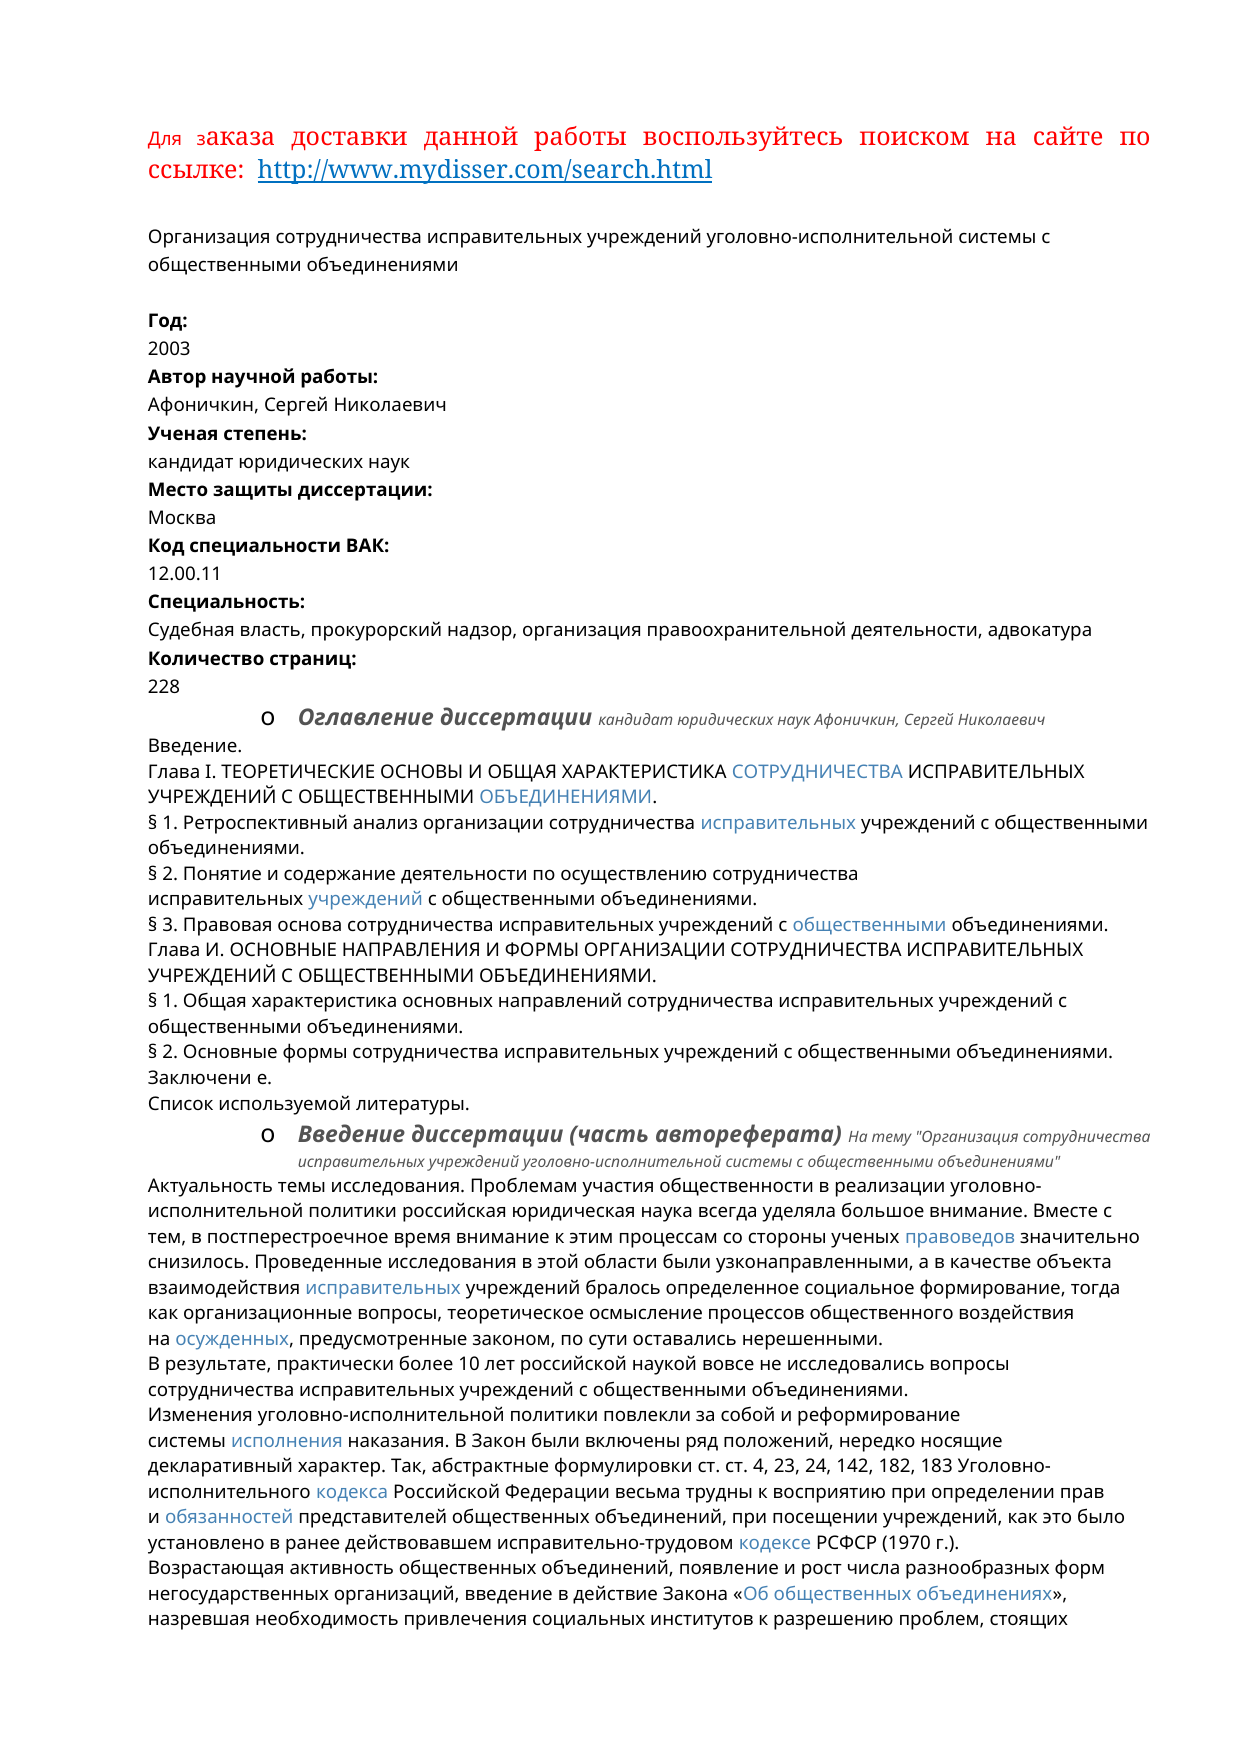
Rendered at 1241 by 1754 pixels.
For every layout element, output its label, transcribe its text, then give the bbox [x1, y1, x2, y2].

text Москва [148, 502, 1152, 530]
text Специальность: [148, 586, 1152, 614]
text Для заказа доставки данной работы воспользуйтесь поиском на сайте по ссылке: http://www.mydisser.com/search.html [148, 118, 1152, 186]
text Количество cтраниц: [148, 642, 1152, 670]
text 228 [148, 670, 1152, 698]
subtitle Оглавление диссертации кандидат юридических наук Афоничкин, Сергей Николаевич [260, 698, 1152, 732]
text Организация сотрудничества исправительных учреждений уголовно-исполнительной системы с общественными объединениями Год: [148, 220, 1152, 333]
text Ученая cтепень: [148, 417, 1152, 445]
text кандидат юридических наук [148, 445, 1152, 473]
text Судебная власть, прокурорский надзор, организация правоохранительной деятельности, адвокатура [148, 614, 1152, 642]
text Место защиты диссертации: [148, 473, 1152, 502]
text Автор научной работы: [148, 361, 1152, 389]
subtitle Введение диссертации (часть автореферата) На тему "Организация сотрудничества исправительных учреждений уголовно-исполнительной системы с общественными объединениями" [260, 1115, 1152, 1172]
text 12.00.11 [148, 558, 1152, 586]
text 2003 [148, 333, 1152, 361]
text Код cпециальности ВАК: [148, 530, 1152, 558]
text Афоничкин, Сергей Николаевич [148, 389, 1152, 417]
